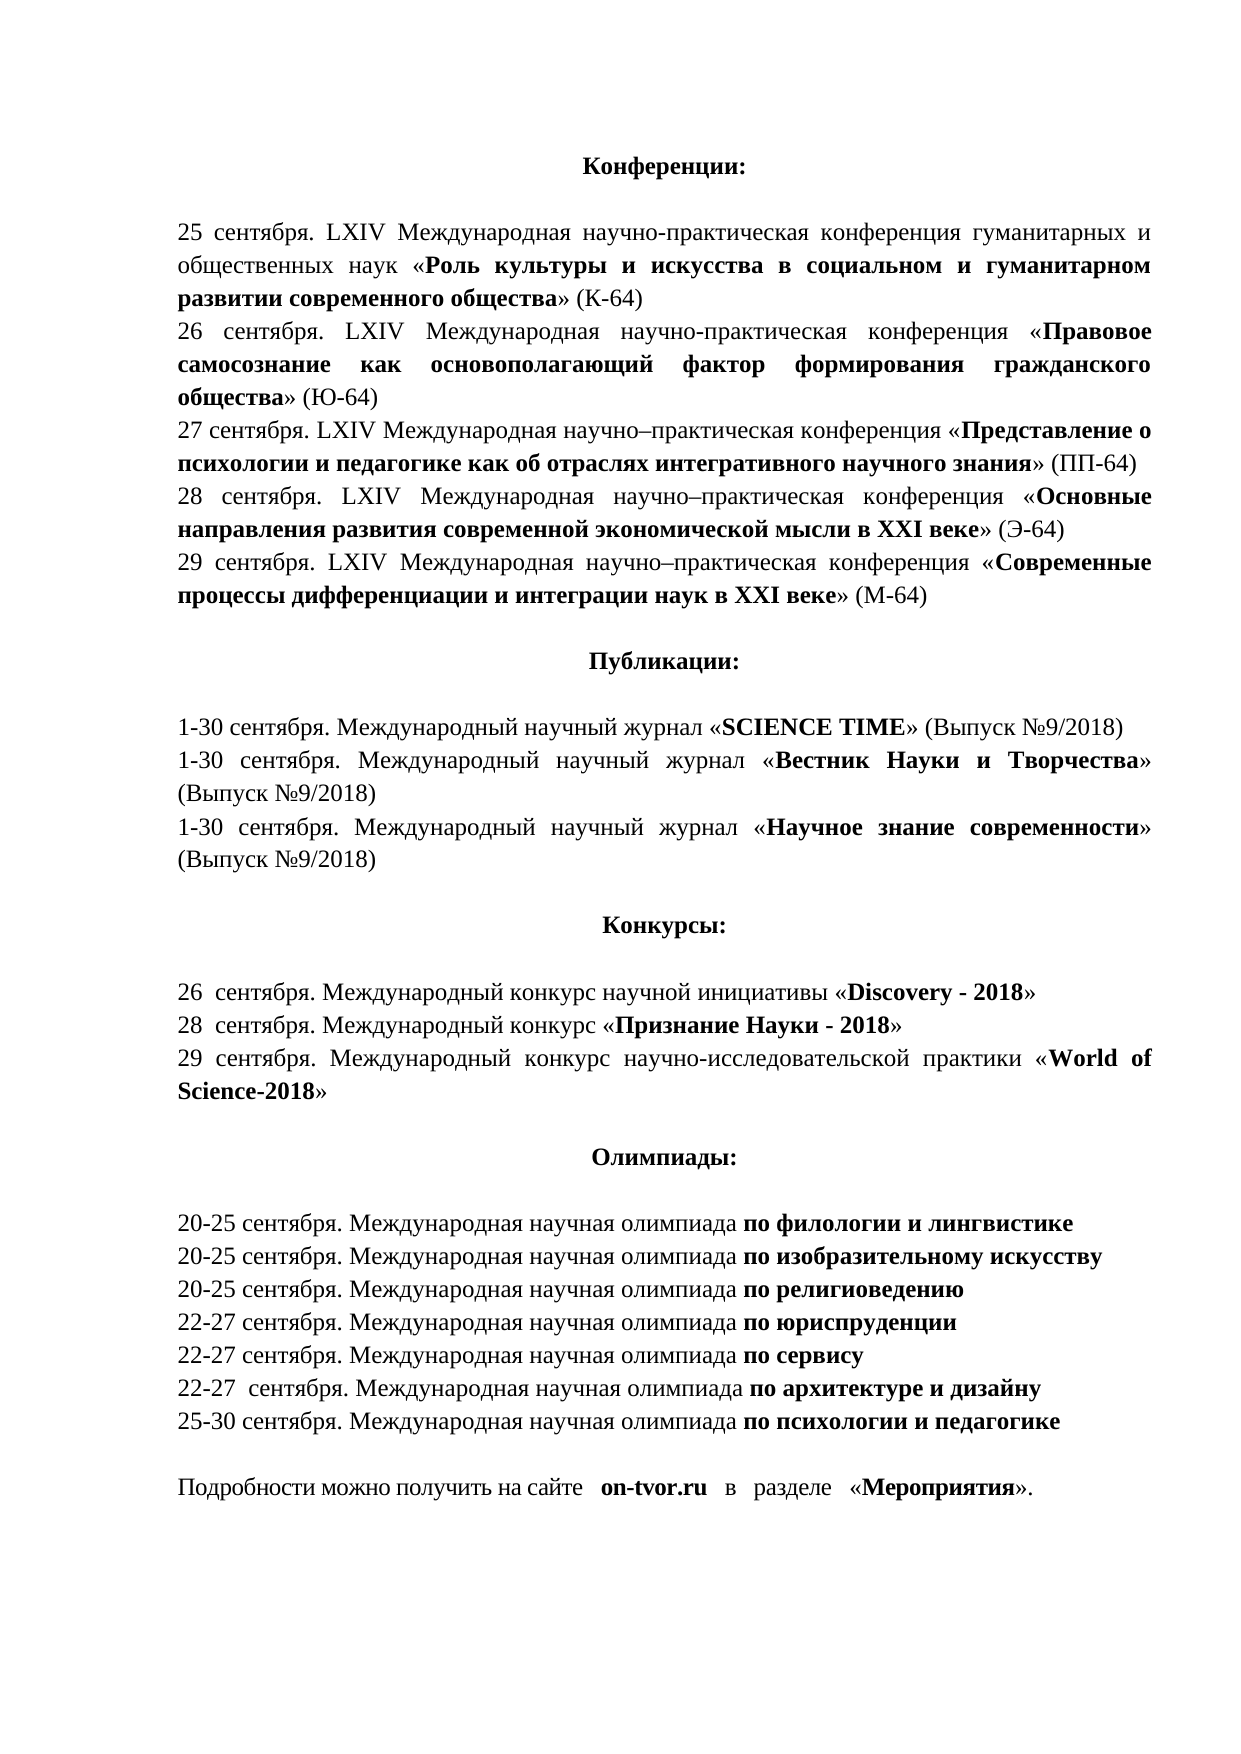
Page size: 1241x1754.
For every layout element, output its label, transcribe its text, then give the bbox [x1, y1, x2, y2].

text Публикации: [177, 646, 1152, 675]
text Конференции: [177, 151, 1152, 180]
text 22-27 сентября. Международная научная олимпиада по юриспруденции [177, 1307, 1152, 1336]
text 25 сентября. LXIV Международная научно-практическая конференция гуманитарных и общественных наук «Роль культуры и искусства в социальном и гуманитарном развитии современного общества» (К-64) [177, 217, 1152, 312]
text 22-27 сентября. Международная научная олимпиада по сервису [177, 1340, 1152, 1369]
text 22-27 сентября. Международная научная олимпиада по архитектуре и дизайну [177, 1373, 1152, 1402]
text 28 сентября. LXIV Международная научно–практическая конференция «Основные направления развития современной экономической мысли в XXI веке» (Э-64) [177, 481, 1152, 543]
text 26 сентября. Международный конкурс научной инициативы «Discovery - 2018» [177, 977, 1152, 1005]
text 29 сентября. LXIV Международная научно–практическая конференция «Современные процессы дифференциации и интеграции наук в XXI веке» (М-64) [177, 547, 1152, 609]
text 25-30 сентября. Международная научная олимпиада по психологии и педагогике [177, 1406, 1152, 1435]
text 26 сентября. LXIV Международная научно-практическая конференция «Правовое самосознание как основополагающий фактор формирования гражданского общества» (Ю-64) [177, 316, 1152, 411]
text 29 сентября. Международный конкурс научно-исследовательской практики «World of Science-2018» [177, 1043, 1152, 1104]
text 1-30 сентября. Международный научный журнал «Научное знание современности» (Выпуск №9/2018) [177, 812, 1152, 873]
text 1-30 сентября. Международный научный журнал «Вестник Науки и Творчества» (Выпуск №9/2018) [177, 746, 1152, 807]
text 20-25 сентября. Международная научная олимпиада по филологии и лингвистике [177, 1208, 1152, 1237]
text Олимпиады: [177, 1142, 1152, 1171]
text 20-25 сентября. Международная научная олимпиада по изобразительному искусству [177, 1241, 1152, 1269]
text 28 сентября. Международный конкурс «Признание Науки - 2018» [177, 1010, 1152, 1038]
text 1-30 сентября. Международный научный журнал «SCIENCE TIME» (Выпуск №9/2018) [177, 712, 1152, 741]
text 27 сентября. LXIV Международная научно–практическая конференция «Представление о психологии и педагогике как об отраслях интегративного научного знания» (ПП-64) [177, 415, 1152, 477]
text Конкурсы: [177, 911, 1152, 939]
text Подробности можно получить на сайте on-tvor.ru в разделе «Мероприятия». [177, 1472, 1152, 1501]
text 20-25 сентября. Международная научная олимпиада по религиоведению [177, 1274, 1152, 1303]
